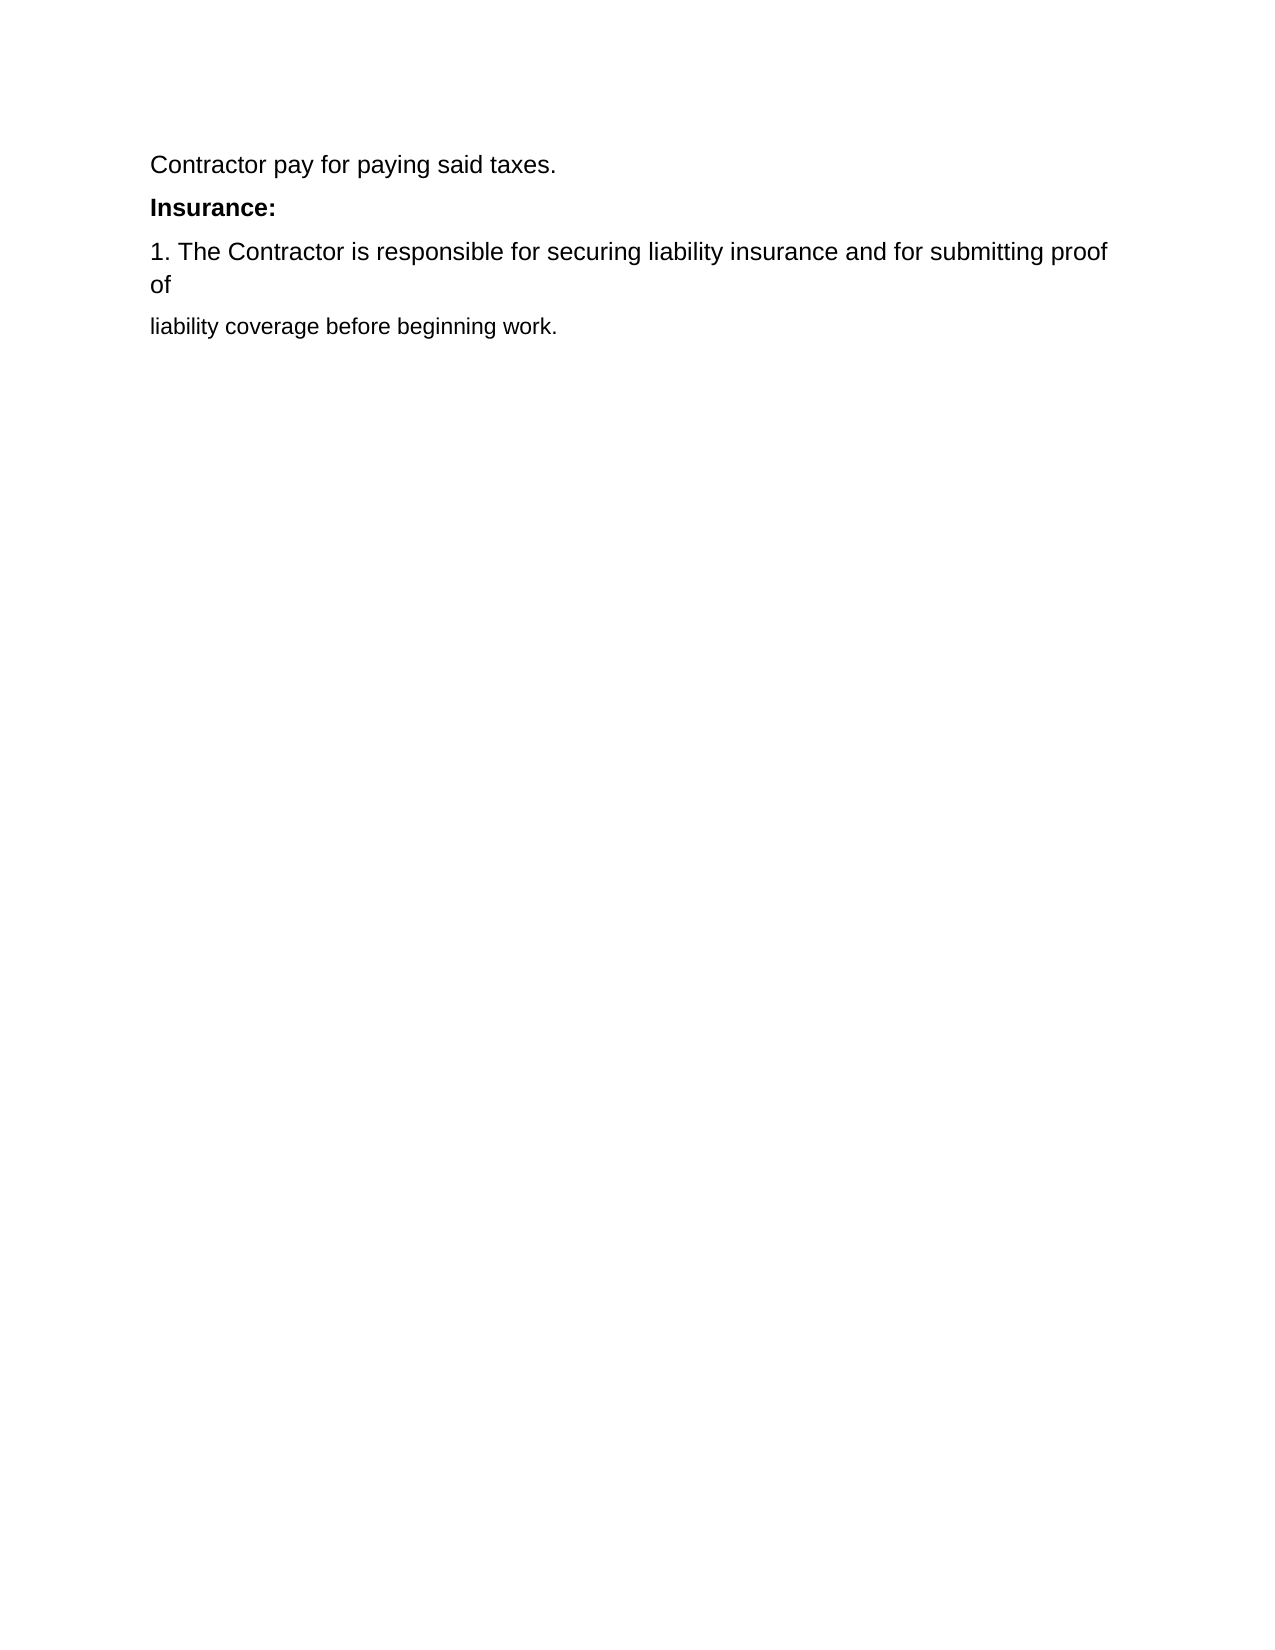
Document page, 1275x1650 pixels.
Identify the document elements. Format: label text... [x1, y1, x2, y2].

text Insurance: [150, 193, 1125, 222]
text liability coverage before beginning work. [150, 313, 1125, 340]
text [150, 150, 1125, 179]
text 1. The Contractor is responsible for securing liability insurance and for submitting proof of [150, 237, 1125, 299]
